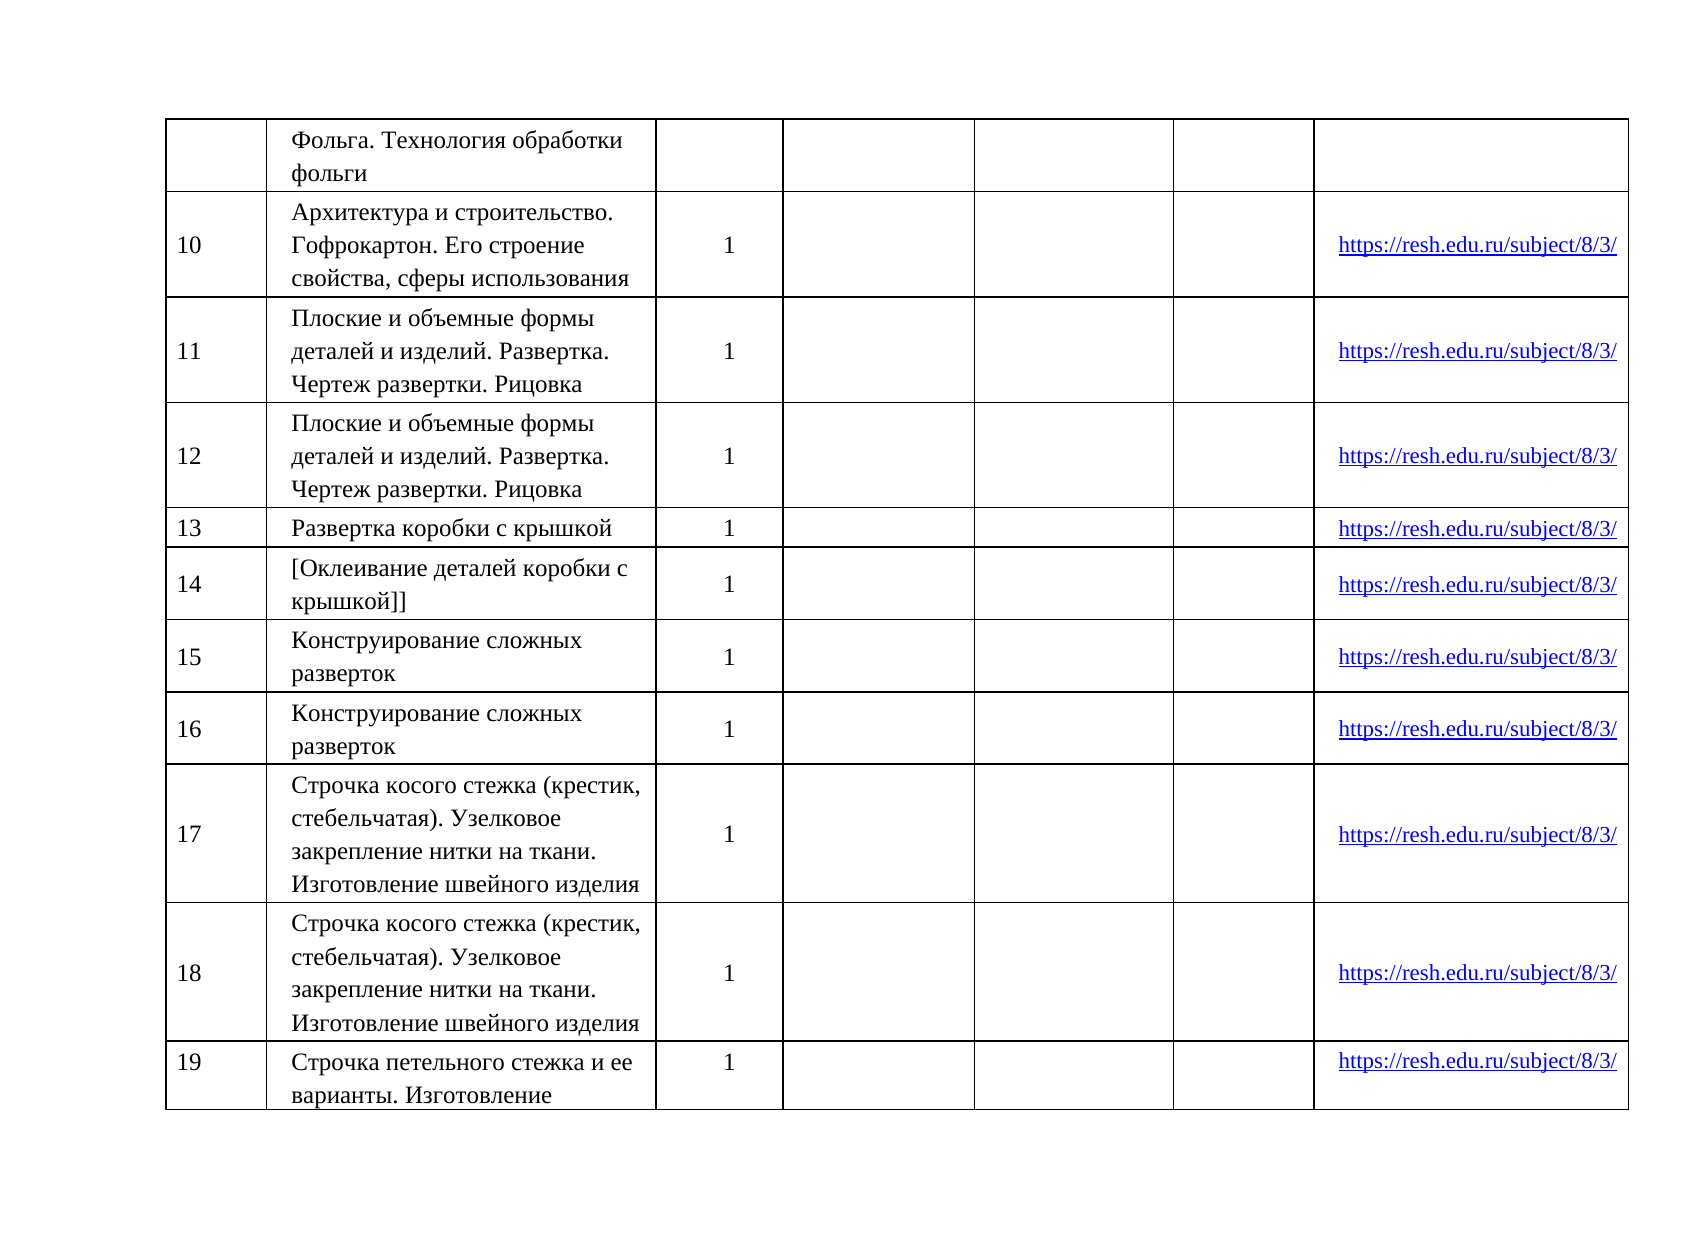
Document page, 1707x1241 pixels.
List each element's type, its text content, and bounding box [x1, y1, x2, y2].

table_cell 1 [657, 548, 782, 618]
table_cell https://resh.edu.ru/subject/8/3/ [1315, 903, 1628, 1040]
table_cell [975, 1042, 1173, 1109]
table_cell 10 [167, 192, 266, 296]
table_cell [1174, 192, 1313, 296]
table_cell Конструирование сложных разверток [267, 620, 655, 691]
table_cell [975, 548, 1173, 618]
table_cell [1174, 903, 1313, 1040]
table_cell [1174, 620, 1313, 691]
table_cell 1 [657, 192, 782, 296]
table_cell [784, 765, 974, 902]
table_cell https://resh.edu.ru/subject/8/3/ [1315, 298, 1628, 401]
table_cell [784, 548, 974, 618]
table_cell [975, 508, 1173, 546]
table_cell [267, 120, 655, 191]
table_cell [1174, 1042, 1313, 1109]
table_cell [1174, 693, 1313, 763]
table_cell Архитектура и строительство. Гофрокартон. Его строение свойства, сферы использования [267, 192, 655, 296]
table_cell 12 [167, 403, 266, 507]
table_cell https://resh.edu.ru/subject/8/3/ [1315, 765, 1628, 902]
table_cell https://resh.edu.ru/subject/8/3/ [1315, 192, 1628, 296]
table_cell [784, 403, 974, 507]
table_cell 19 [167, 1042, 266, 1109]
table_cell 9 [167, 120, 266, 191]
table_cell [1174, 508, 1313, 546]
table_cell [784, 1042, 974, 1109]
table_cell 1 [657, 120, 782, 191]
table_cell 1 [657, 620, 782, 691]
table_cell 16 [167, 693, 266, 763]
table_cell [784, 508, 974, 546]
table_cell https://resh.edu.ru/subject/8/3/ [1315, 693, 1628, 763]
table_cell Строчка косого стежка (крестик, стебельчатая). Узелковое закрепление нитки на ткани. Изготовление швейного изделия [267, 765, 655, 902]
table_cell [784, 620, 974, 691]
table_cell [1174, 548, 1313, 618]
table_cell 14 [167, 548, 266, 618]
table_cell [784, 120, 974, 191]
table_cell 15 [167, 620, 266, 691]
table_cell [1315, 120, 1628, 191]
table_cell [784, 903, 974, 1040]
table_cell Конструирование сложных разверток [267, 693, 655, 763]
table_cell https://resh.edu.ru/subject/8/3/ [1315, 548, 1628, 618]
table_cell 1 [657, 693, 782, 763]
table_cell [1315, 1042, 1628, 1109]
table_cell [267, 1042, 655, 1109]
table_cell [1174, 120, 1313, 191]
table_cell https://resh.edu.ru/subject/8/3/ [1315, 620, 1628, 691]
table_cell https://resh.edu.ru/subject/8/3/ [1315, 403, 1628, 507]
table_cell [975, 298, 1173, 401]
table_cell Плоские и объемные формы деталей и изделий. Развертка. Чертеж развертки. Рицовка [267, 298, 655, 401]
table_cell Плоские и объемные формы деталей и изделий. Развертка. Чертеж развертки. Рицовка [267, 403, 655, 507]
table_cell [Оклеивание деталей коробки с крышкой]] [267, 548, 655, 618]
table_cell [1174, 403, 1313, 507]
table_cell https://resh.edu.ru/subject/8/3/ [1315, 508, 1628, 546]
table_cell [975, 403, 1173, 507]
table_cell [1174, 298, 1313, 401]
table_cell Строчка косого стежка (крестик, стебельчатая). Узелковое закрепление нитки на ткани. Изготовление швейного изделия [267, 903, 655, 1040]
table_cell 1 [657, 765, 782, 902]
table_cell 1 [657, 298, 782, 401]
table_cell [975, 903, 1173, 1040]
table_cell [1174, 765, 1313, 902]
table_cell 13 [167, 508, 266, 546]
table_cell [784, 693, 974, 763]
table_cell 1 [657, 508, 782, 546]
table_cell 1 [657, 903, 782, 1040]
table_cell 18 [167, 903, 266, 1040]
table_cell [975, 192, 1173, 296]
table_cell 17 [167, 765, 266, 902]
table_cell 1 [657, 403, 782, 507]
table_cell 1 [657, 1042, 782, 1109]
table_cell [975, 693, 1173, 763]
table_cell [975, 765, 1173, 902]
table_cell [784, 298, 974, 401]
table_cell [975, 120, 1173, 191]
table_cell [975, 620, 1173, 691]
table_cell 11 [167, 298, 266, 401]
table_cell Развертка коробки с крышкой [267, 508, 655, 546]
table_cell [784, 192, 974, 296]
